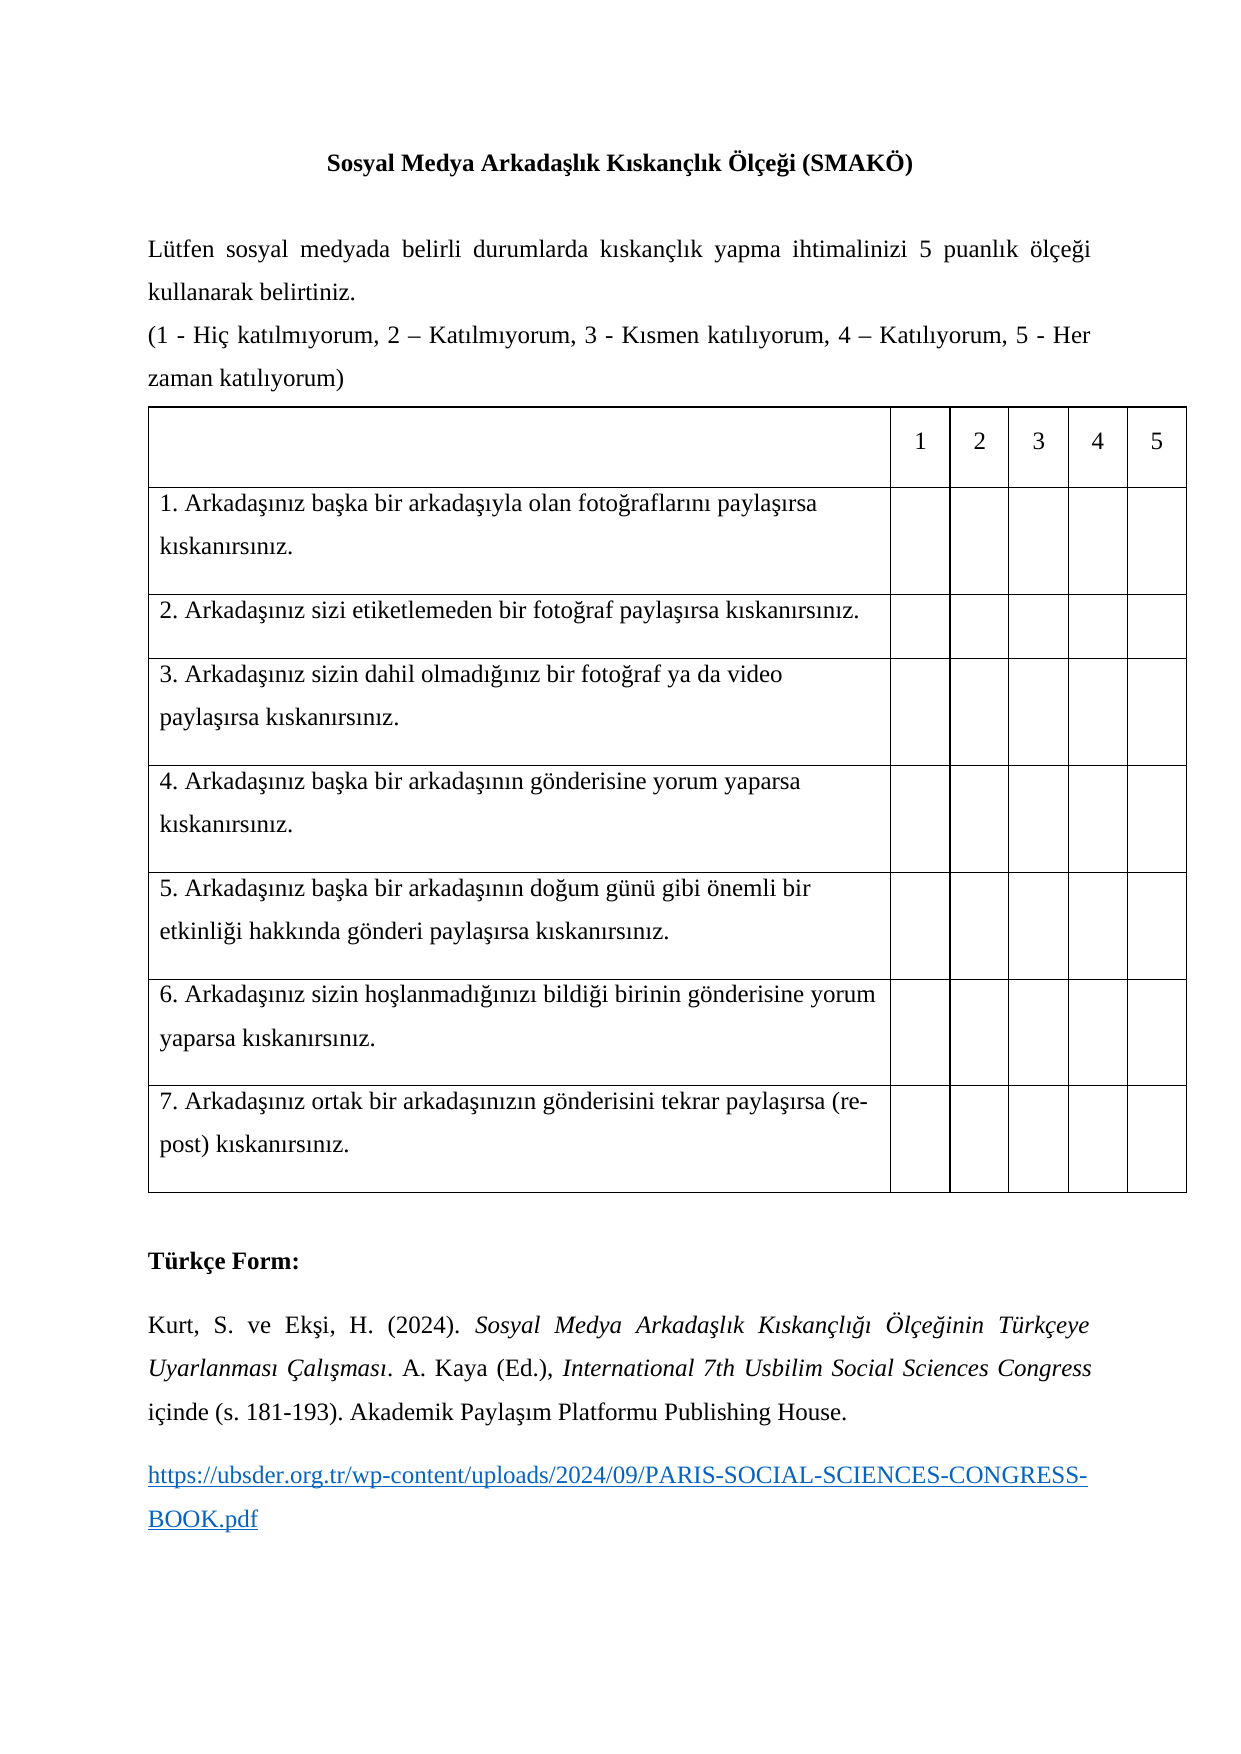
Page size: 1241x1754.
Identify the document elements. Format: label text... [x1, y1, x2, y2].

table_cell [1128, 659, 1186, 765]
table_header 5 [1128, 408, 1186, 487]
text (1 - Hiç katılmıyorum, 2 – Katılmıyorum, 3 - Kısmen katılıyorum, 4 – Katılıyorum, 5 - Her zaman katılıyorum) [148, 320, 1093, 392]
table_cell [1128, 766, 1186, 872]
table_cell [1069, 873, 1127, 978]
table_header 4 [1069, 408, 1127, 487]
table_cell [1009, 766, 1068, 872]
table_cell [1009, 1086, 1068, 1192]
table_cell [891, 1086, 949, 1192]
table_cell [891, 488, 949, 594]
table_cell [1069, 595, 1127, 658]
table_cell [1128, 873, 1186, 978]
table_cell [1009, 873, 1068, 978]
table_cell [951, 488, 1008, 594]
text https://ubsder.org.tr/wp-content/uploads/2024/09/PARIS-SOCIAL-SCIENCES-CONGRESS-BOOK.pdf [148, 1461, 1093, 1532]
table_cell [1128, 595, 1186, 658]
table_cell [1009, 595, 1068, 658]
text Kurt, S. ve Ekşi, H. (2024). Sosyal Medya Arkadaşlık Kıskançlığı Ölçeğinin Türkçeye Uyarlanması Çalışması. A. Kaya (Ed.), International 7th Usbilim Social Sciences Congress içinde (s. 181-193). Akademik Paylaşım Platformu Publishing House. [148, 1310, 1093, 1425]
text Lütfen sosyal medyada belirli durumlarda kıskançlık yapma ihtimalinizi 5 puanlık ölçeği kullanarak belirtiniz. [148, 234, 1093, 306]
table_cell [1128, 980, 1186, 1085]
table_cell [1009, 980, 1068, 1085]
table_cell [1069, 659, 1127, 765]
table_cell [891, 873, 949, 978]
table_cell 6. Arkadaşınız sizin hoşlanmadığınızı bildiği birinin gönderisine yorum yaparsa kıskanırsınız. [149, 980, 890, 1085]
table_cell 7. Arkadaşınız ortak bir arkadaşınızın gönderisini tekrar paylaşırsa (re-post) kıskanırsınız. [149, 1086, 890, 1192]
table_cell 3. Arkadaşınız sizin dahil olmadığınız bir fotoğraf ya da video paylaşırsa kıskanırsınız. [149, 659, 890, 765]
table_cell [951, 980, 1008, 1085]
table_cell [1069, 1086, 1127, 1192]
table_cell [891, 659, 949, 765]
table_cell [951, 766, 1008, 872]
table_header 3 [1009, 408, 1068, 487]
text Türkçe Form: [148, 1246, 1093, 1275]
table_cell [891, 595, 949, 658]
table_cell [951, 659, 1008, 765]
table_cell [951, 1086, 1008, 1192]
table_cell [951, 595, 1008, 658]
table_cell 2. Arkadaşınız sizi etiketlemeden bir fotoğraf paylaşırsa kıskanırsınız. [149, 595, 890, 658]
table_cell [1069, 980, 1127, 1085]
text Sosyal Medya Arkadaşlık Kıskançlık Ölçeği (SMAKÖ) [148, 148, 1093, 176]
table_cell [891, 980, 949, 1085]
table_cell 5. Arkadaşınız başka bir arkadaşının doğum günü gibi önemli bir etkinliği hakkında gönderi paylaşırsa kıskanırsınız. [149, 873, 890, 978]
table_header 1 [891, 408, 949, 487]
table_cell [1069, 488, 1127, 594]
table_cell 1. Arkadaşınız başka bir arkadaşıyla olan fotoğraflarını paylaşırsa kıskanırsınız. [149, 488, 890, 594]
table_header 2 [951, 408, 1008, 487]
table_cell [1009, 488, 1068, 594]
table_cell [891, 766, 949, 872]
table_cell [951, 873, 1008, 978]
table_cell [1069, 766, 1127, 872]
table_cell 4. Arkadaşınız başka bir arkadaşının gönderisine yorum yaparsa kıskanırsınız. [149, 766, 890, 872]
table_cell [1128, 488, 1186, 594]
table_header [149, 408, 890, 487]
table_cell [1128, 1086, 1186, 1192]
table_cell [1009, 659, 1068, 765]
